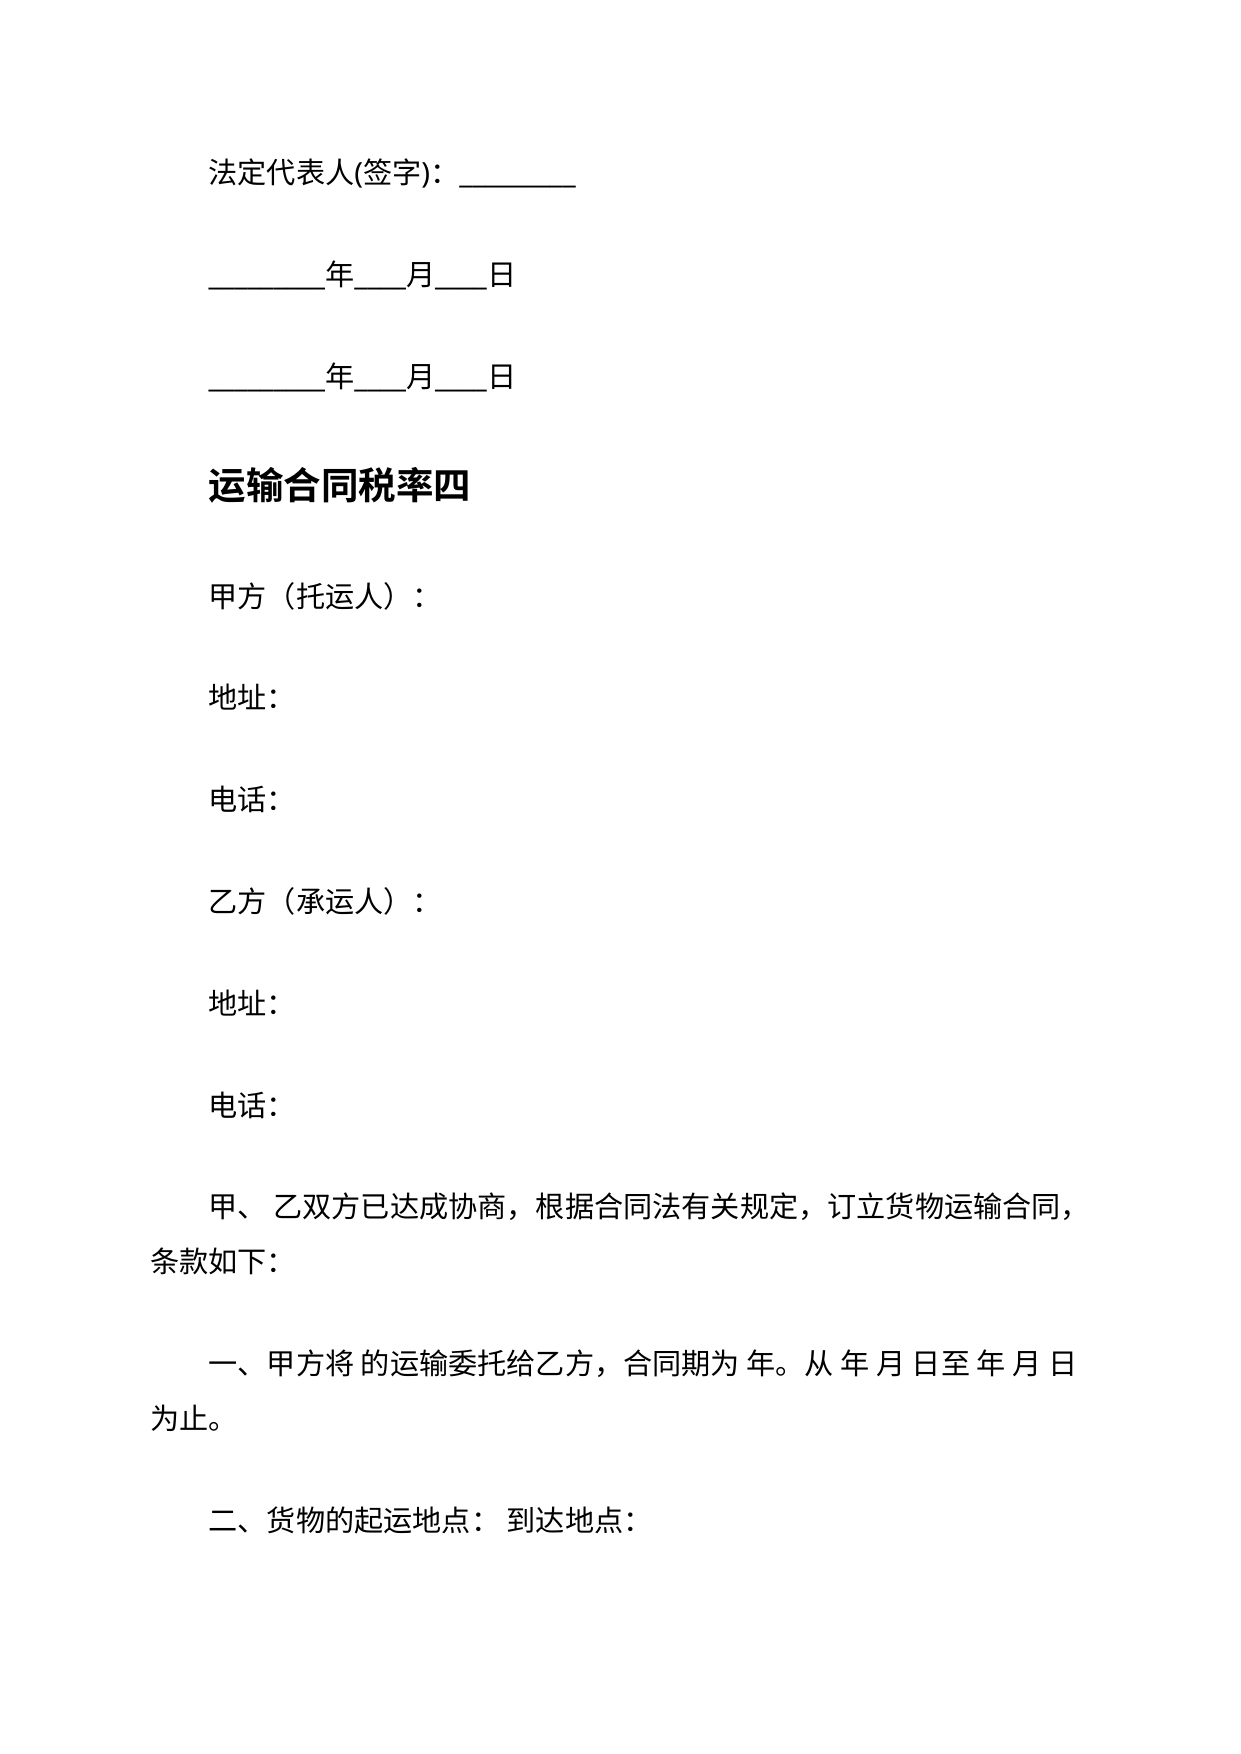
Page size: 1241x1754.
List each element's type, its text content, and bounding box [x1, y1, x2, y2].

text 地址： [150, 675, 1090, 717]
text 乙方（承运人）： [150, 879, 1090, 921]
text 二、货物的起运地点： 到达地点： [150, 1497, 1090, 1539]
text 一、甲方将 的运输委托给乙方，合同期为 年。从 年 月 日至 年 月 日为止。 [150, 1341, 1090, 1438]
text _________年____月____日 [150, 354, 1090, 396]
text 电话： [150, 777, 1090, 819]
text 甲、 乙双方已达成协商，根据合同法有关规定，订立货物运输合同，条款如下： [150, 1184, 1090, 1281]
text 地址： [150, 980, 1090, 1023]
text 法定代表人(签字)：_________ [150, 150, 1090, 192]
text 甲方（托运人）： [150, 573, 1090, 616]
text _________年____月____日 [150, 252, 1090, 294]
text 运输合同税率四 [150, 456, 1090, 510]
text 电话： [150, 1082, 1090, 1124]
